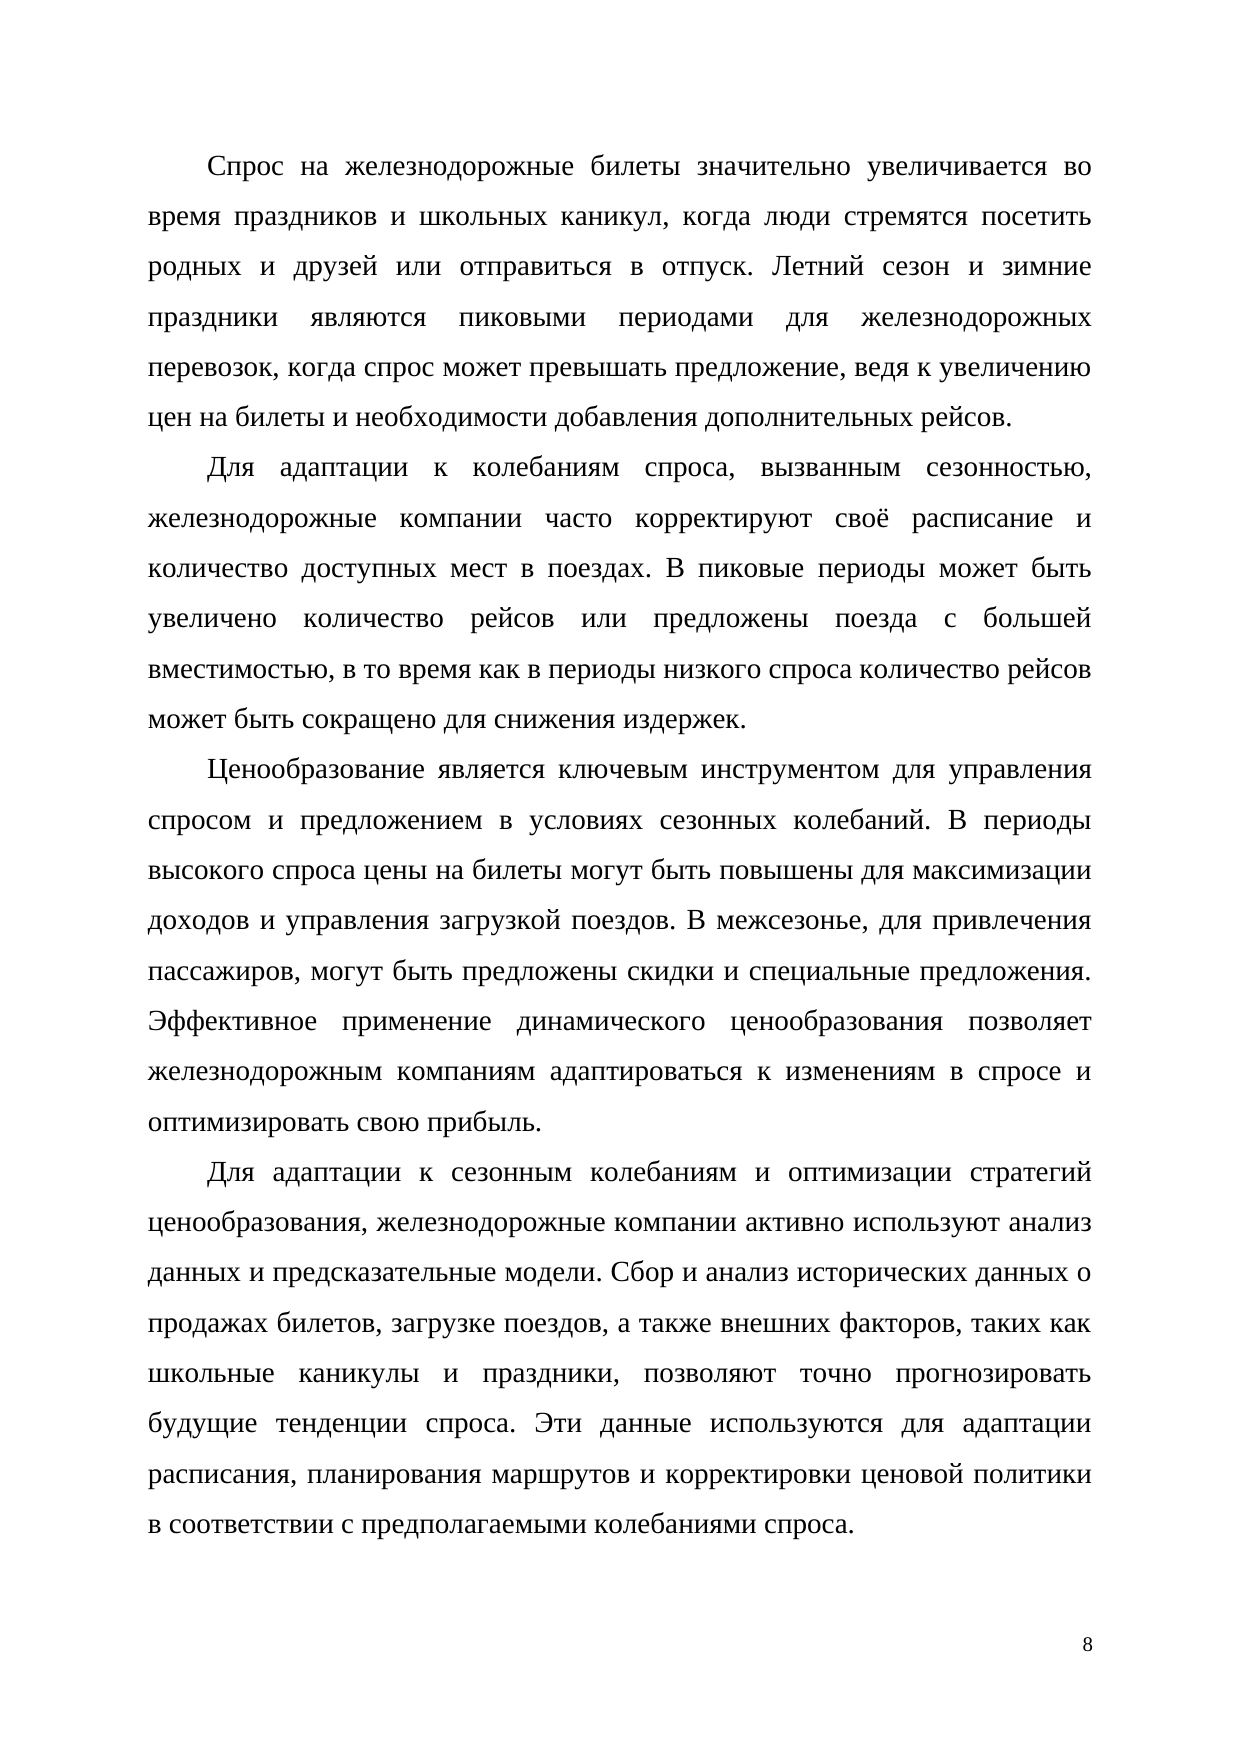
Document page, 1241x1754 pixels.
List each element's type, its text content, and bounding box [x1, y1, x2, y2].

text Спрос на железнодорожные билеты значительно увеличивается во время праздников и школьных каникул, когда люди стремятся посетить родных и друзей или отправиться в отпуск. Летний сезон и зимние праздники являются пиковыми периодами для железнодорожных перевозок, когда спрос может превышать предложение, ведя к увеличению цен на билеты и необходимости добавления дополнительных рейсов. [148, 148, 1092, 433]
text Для адаптации к сезонным колебаниям и оптимизации стратегий ценообразования, железнодорожные компании активно используют анализ данных и предсказательные модели. Сбор и анализ исторических данных о продажах билетов, загрузке поездов, а также внешних факторов, таких как школьные каникулы и праздники, позволяют точно прогнозировать будущие тенденции спроса. Эти данные используются для адаптации расписания, планирования маршрутов и корректировки ценовой политики в соответствии с предполагаемыми колебаниями спроса. [148, 1154, 1092, 1540]
text Ценообразование является ключевым инструментом для управления спросом и предложением в условиях сезонных колебаний. В периоды высокого спроса цены на билеты могут быть повышены для максимизации доходов и управления загрузкой поездов. В межсезонье, для привлечения пассажиров, могут быть предложены скидки и специальные предложения. Эффективное применение динамического ценообразования позволяет железнодорожным компаниям адаптироваться к изменениям в спросе и оптимизировать свою прибыль. [148, 751, 1092, 1137]
text Для адаптации к колебаниям спроса, вызванным сезонностью, железнодорожные компании часто корректируют своё расписание и количество доступных мест в поездах. В пиковые периоды может быть увеличено количество рейсов или предложены поезда с большей вместимостью, в то время как в периоды низкого спроса количество рейсов может быть сокращено для снижения издержек. [148, 449, 1092, 735]
